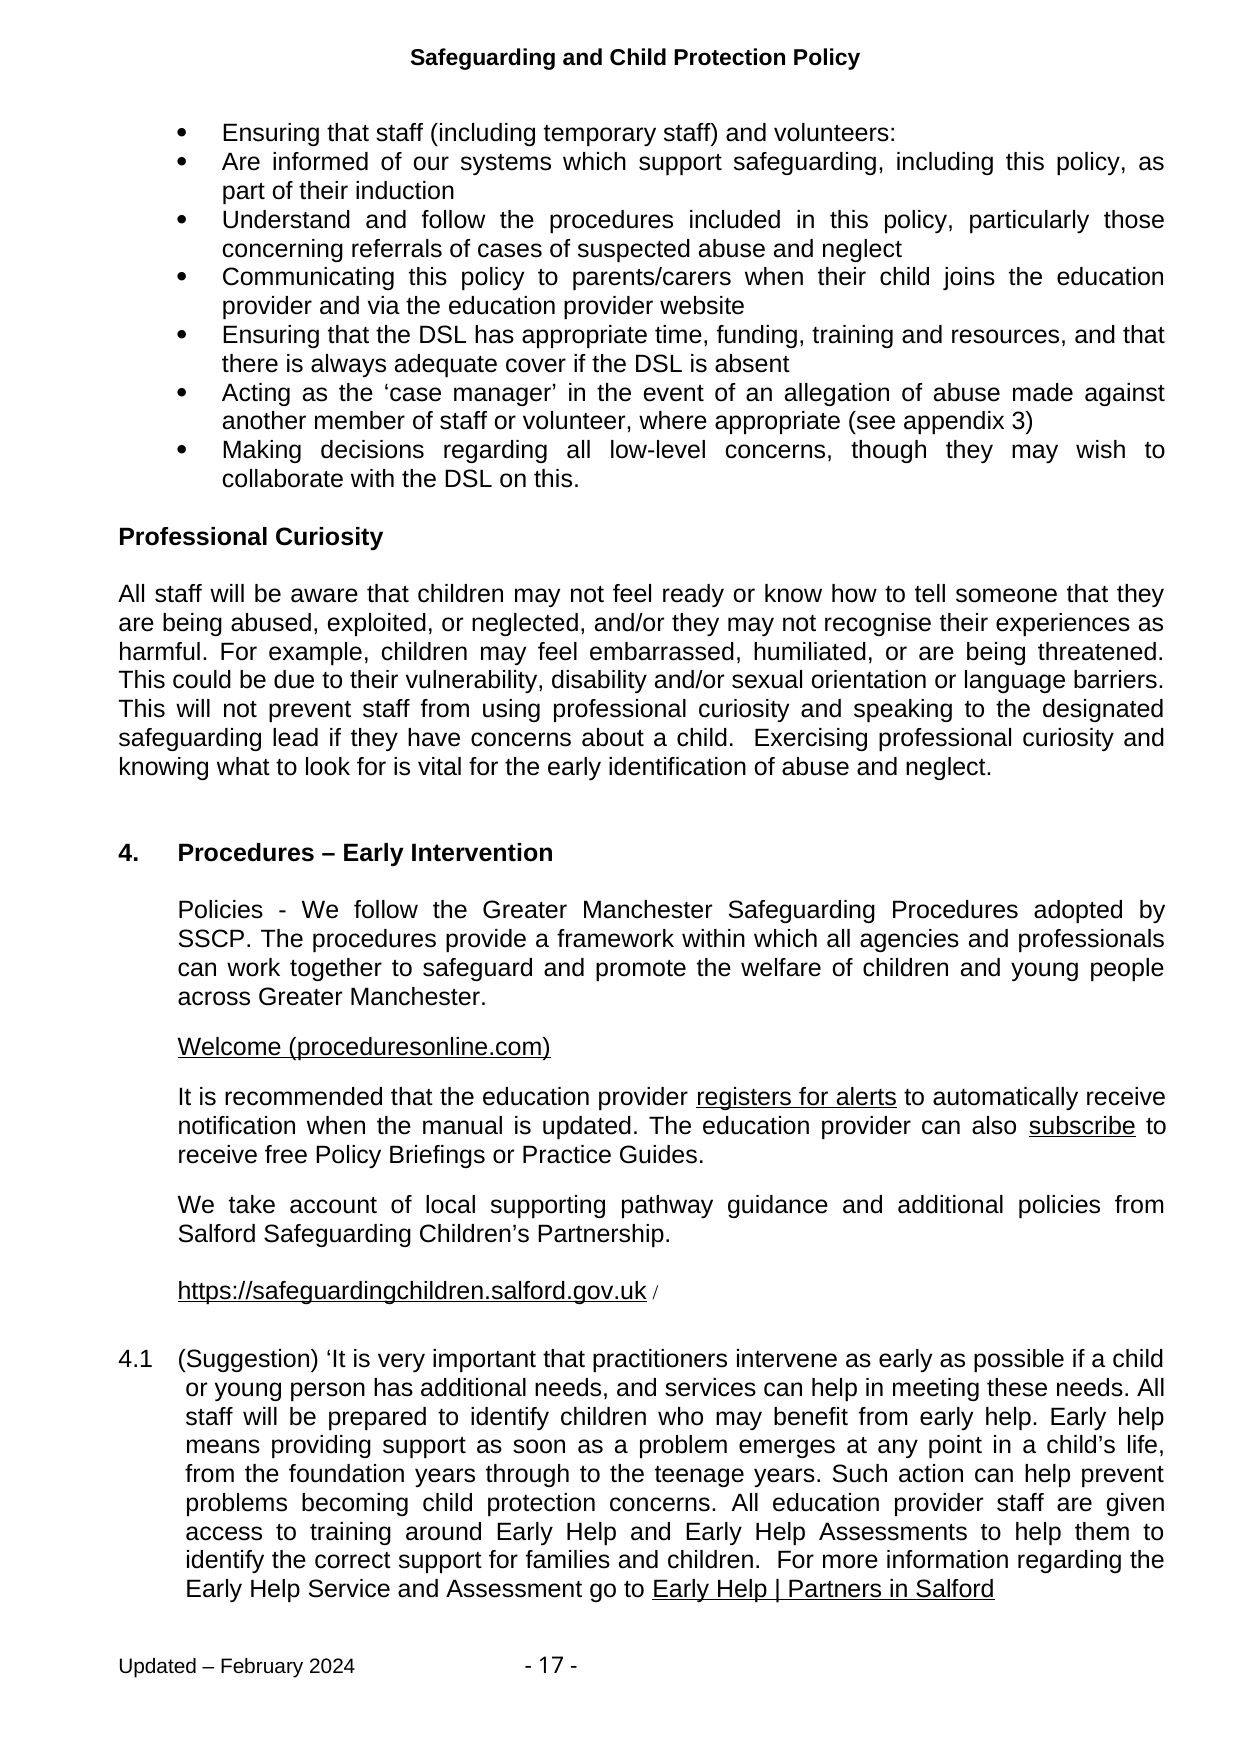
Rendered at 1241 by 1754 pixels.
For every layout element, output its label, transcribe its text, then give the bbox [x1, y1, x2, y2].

list (Suggestion) ‘It is very important that practitioners intervene as early as possible if a child or young person has additional needs, and services can help in meeting these needs. All staff will be prepared to identify children who may benefit from early help. Early help means providing support as soon as a problem emerges at any point in a child’s life, from the foundation years through to the teenage years. Such action can help prevent problems becoming child protection concerns. All education provider staff are given access to training around Early Help and Early Help Assessments to help them to identify the correct support for families and children. For more information regarding the Early Help Service and Assessment go to Early Help | Partners in Salford [118, 1344, 1167, 1603]
list Making decisions regarding all low-level concerns, though they may wish to collaborate with the DSL on this. [177, 435, 1167, 493]
text We take account of local supporting pathway guidance and additional policies from Salford Safeguarding Children’s Partnership. [177, 1190, 1167, 1247]
text 4. Procedures – Early Intervention [118, 838, 1167, 866]
text https://safeguardingchildren.salford.gov.uk / [118, 1276, 1167, 1305]
list Understand and follow the procedures included in this policy, particularly those concerning referrals of cases of suspected abuse and neglect [177, 205, 1167, 262]
text Welcome (proceduresonline.com) [177, 1032, 1167, 1061]
text Professional Curiosity [118, 521, 1167, 550]
list Ensuring that staff (including temporary staff) and volunteers: [177, 118, 1167, 147]
text All staff will be aware that children may not feel ready or know how to tell someone that they are being abused, exploited, or neglected, and/or they may not recognise their experiences as harmful. For example, children may feel embarrassed, humiliated, or are being threatened. This could be due to their vulnerability, disability and/or sexual orientation or language barriers. This will not prevent staff from using professional curiosity and speaking to the designated safeguarding lead if they have concerns about a child. Exercising professional curiosity and knowing what to look for is vital for the early identification of abuse and neglect. [118, 579, 1167, 780]
text It is recommended that the education provider registers for alerts to automatically receive notification when the manual is updated. The education provider can also subscribe to receive free Policy Briefings or Practice Guides. [177, 1082, 1167, 1168]
text Policies - We follow the Greater Manchester Safeguarding Procedures adopted by SSCP. The procedures provide a framework within which all agencies and professionals can work together to safeguard and promote the welfare of children and young people across Greater Manchester. [177, 895, 1167, 1010]
list Acting as the ‘case manager’ in the event of an allegation of abuse made against another member of staff or volunteer, where appropriate (see appendix 3) [177, 377, 1167, 435]
list Ensuring that the DSL has appropriate time, funding, training and resources, and that there is always adequate cover if the DSL is absent [177, 320, 1167, 377]
list Are informed of our systems which support safeguarding, including this policy, as part of their induction [177, 147, 1167, 205]
list Communicating this policy to parents/carers when their child joins the education provider and via the education provider website [177, 262, 1167, 320]
